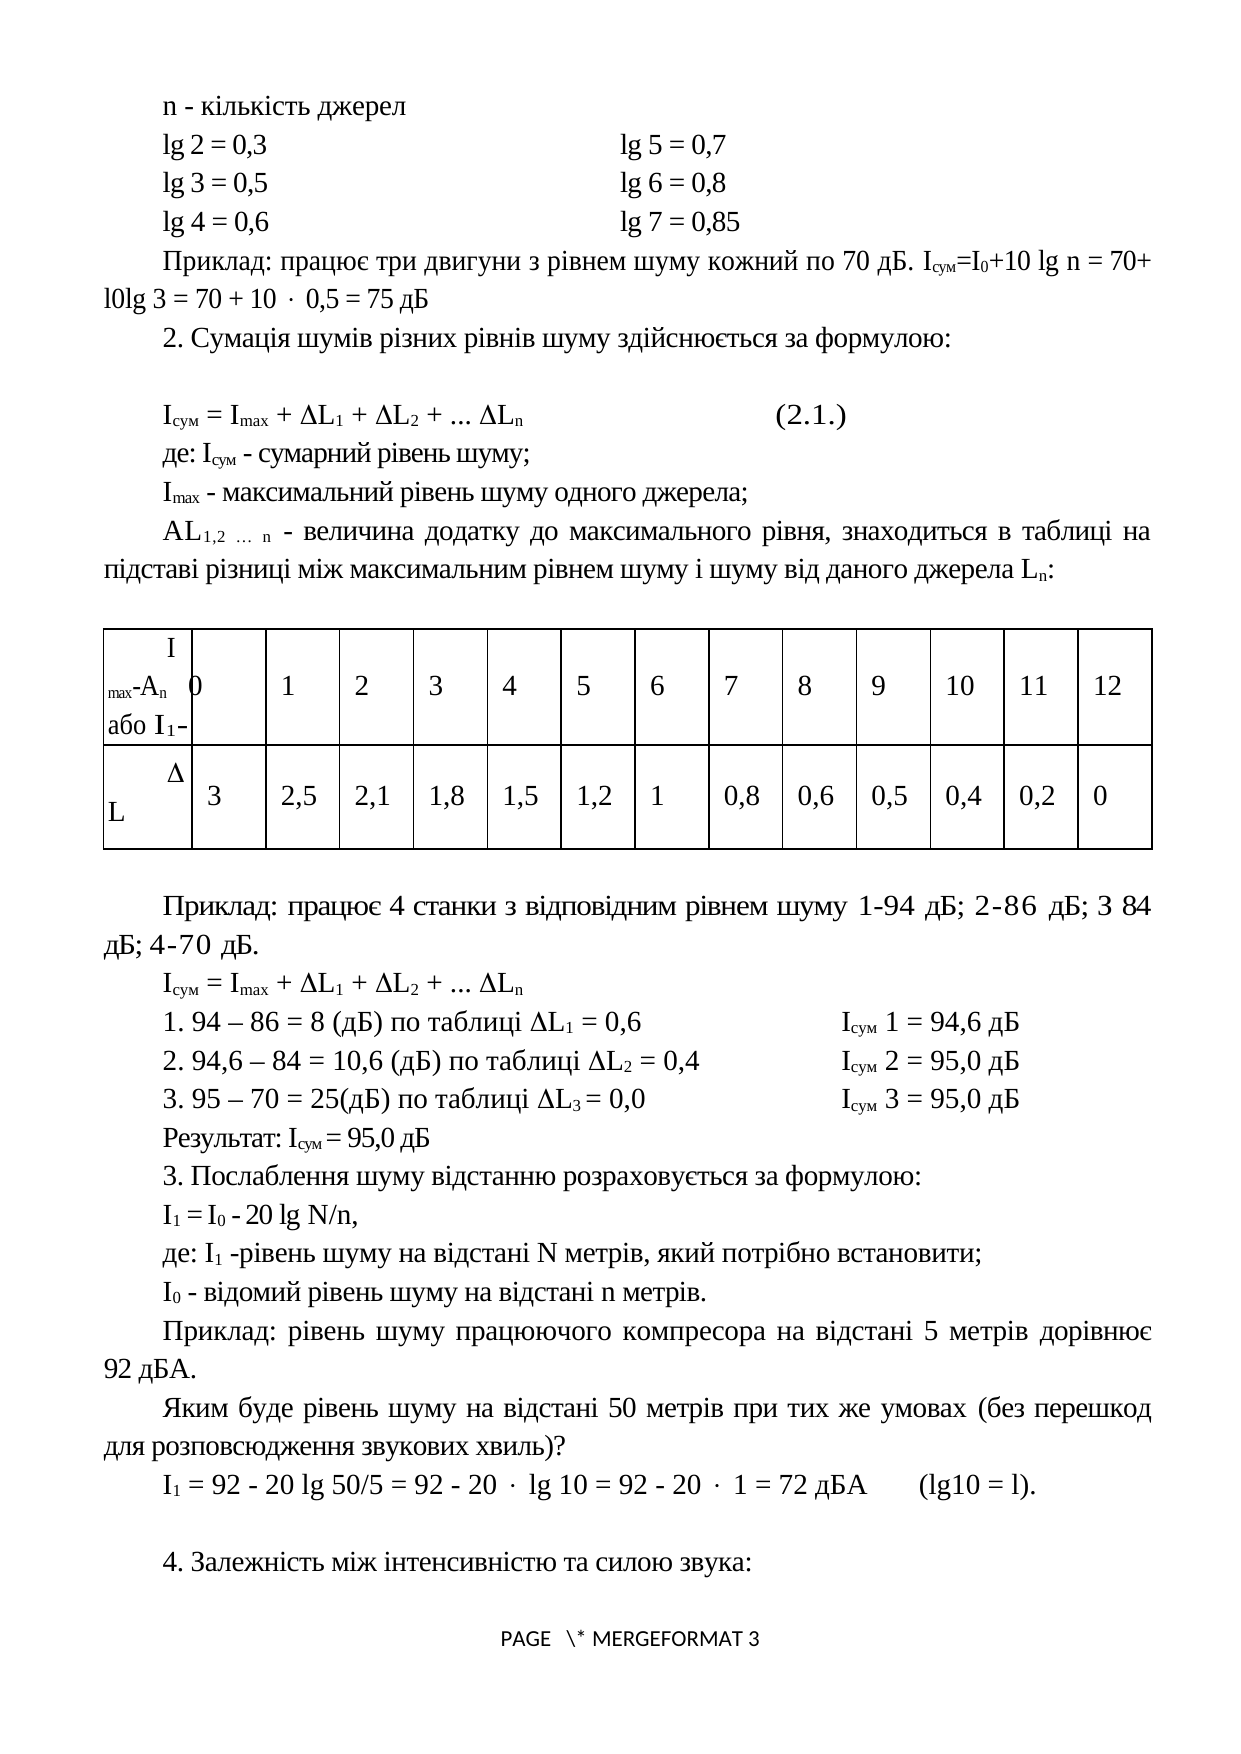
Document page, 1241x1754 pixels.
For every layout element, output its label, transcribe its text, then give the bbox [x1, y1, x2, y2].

text Приклад: працює 4 станки з відповідним рівнем шуму 1-94 дБ; 2-86 дБ; З 84 дБ; 4-70 дБ. [103, 888, 1152, 960]
text Приклад: рівень шуму працюючого компресора на відстані 5 метрів дорівнює 92 дБА. [103, 1313, 1152, 1385]
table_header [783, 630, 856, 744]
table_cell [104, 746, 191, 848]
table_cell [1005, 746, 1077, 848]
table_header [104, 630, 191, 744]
text AL1,2 … n - величина додатку до максимального рівня, знаходиться в таблиці на підставі різниці між максимальним рівнем шуму і шуму від даного джерела Ln: [103, 513, 1152, 585]
text І0 - відомий рівень шуму на відстані n метрів. [103, 1274, 1152, 1308]
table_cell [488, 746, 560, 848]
text Іmax - максимальний рівень шуму одного джерела; [103, 474, 1152, 508]
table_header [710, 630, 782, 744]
text n - кількість джерел [103, 88, 1152, 122]
text де: Ісум - сумарний рівень шуму; [103, 436, 1152, 469]
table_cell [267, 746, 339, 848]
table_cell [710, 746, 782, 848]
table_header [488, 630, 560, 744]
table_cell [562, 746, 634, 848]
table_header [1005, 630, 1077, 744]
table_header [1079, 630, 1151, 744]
text lg 4 = 0,6 lg 7 = 0,85 [103, 204, 1152, 238]
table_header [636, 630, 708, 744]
text Яким буде рівень шуму на відстані 50 метрів при тих же умовах (без перешкод для розповсюдження звукових хвиль)? [103, 1390, 1152, 1462]
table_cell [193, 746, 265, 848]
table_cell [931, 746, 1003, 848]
text 3. Послаблення шуму відстанню розраховується за формулою: [103, 1158, 1152, 1192]
text де: І1 -рівень шуму на відстані N метрів, який потрібно встановити; [103, 1236, 1152, 1269]
text Приклад: працює три двигуни з рівнем шуму кожний по 70 дБ. Ісум=І0+10 lg n = 70+ l0lg 3 = 70 + 10 0,5 = 75 дБ [103, 243, 1152, 315]
text 1. 94 – 86 = 8 (дБ) по таблиці L1 = 0,6 Ісум 1 = 94,6 дБ [103, 1004, 1152, 1038]
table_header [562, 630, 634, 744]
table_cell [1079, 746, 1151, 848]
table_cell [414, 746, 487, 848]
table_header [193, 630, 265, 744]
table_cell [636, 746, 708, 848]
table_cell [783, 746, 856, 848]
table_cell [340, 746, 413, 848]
text 2. 94,6 – 84 = 10,6 (дБ) по таблиці L2 = 0,4 Ісум 2 = 95,0 дБ [103, 1043, 1152, 1076]
text Результат: Ісум = 95,0 дБ [103, 1120, 1152, 1153]
text Iсум = Іmax + L1 + L2 + ... Ln [103, 965, 1152, 999]
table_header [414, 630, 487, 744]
text Iсум = Іmax + L1 + L2 + ... Ln (2.1.) [103, 397, 1152, 431]
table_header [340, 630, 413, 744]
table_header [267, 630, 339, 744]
text І1 = 92 - 20 lg 50/5 = 92 - 20 lg 10 = 92 - 20 1 = 72 дБА (lg10 = l). [103, 1467, 1152, 1501]
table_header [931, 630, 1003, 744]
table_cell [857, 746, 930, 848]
text lg 3 = 0,5 lg 6 = 0,8 [103, 166, 1152, 199]
text І1 = І0 - 20 lg N/n, [103, 1197, 1152, 1231]
text 4. Залежність між інтенсивністю та силою звука: [103, 1544, 1152, 1578]
text 2. Сумація шумів різних рівнів шуму здійснюється за формулою: [103, 320, 1152, 353]
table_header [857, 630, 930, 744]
text 3. 95 – 70 = 25(дБ) по таблиці L3 = 0,0 Ісум 3 = 95,0 дБ [103, 1081, 1152, 1115]
text lg 2 = 0,3 lg 5 = 0,7 [103, 127, 1152, 161]
